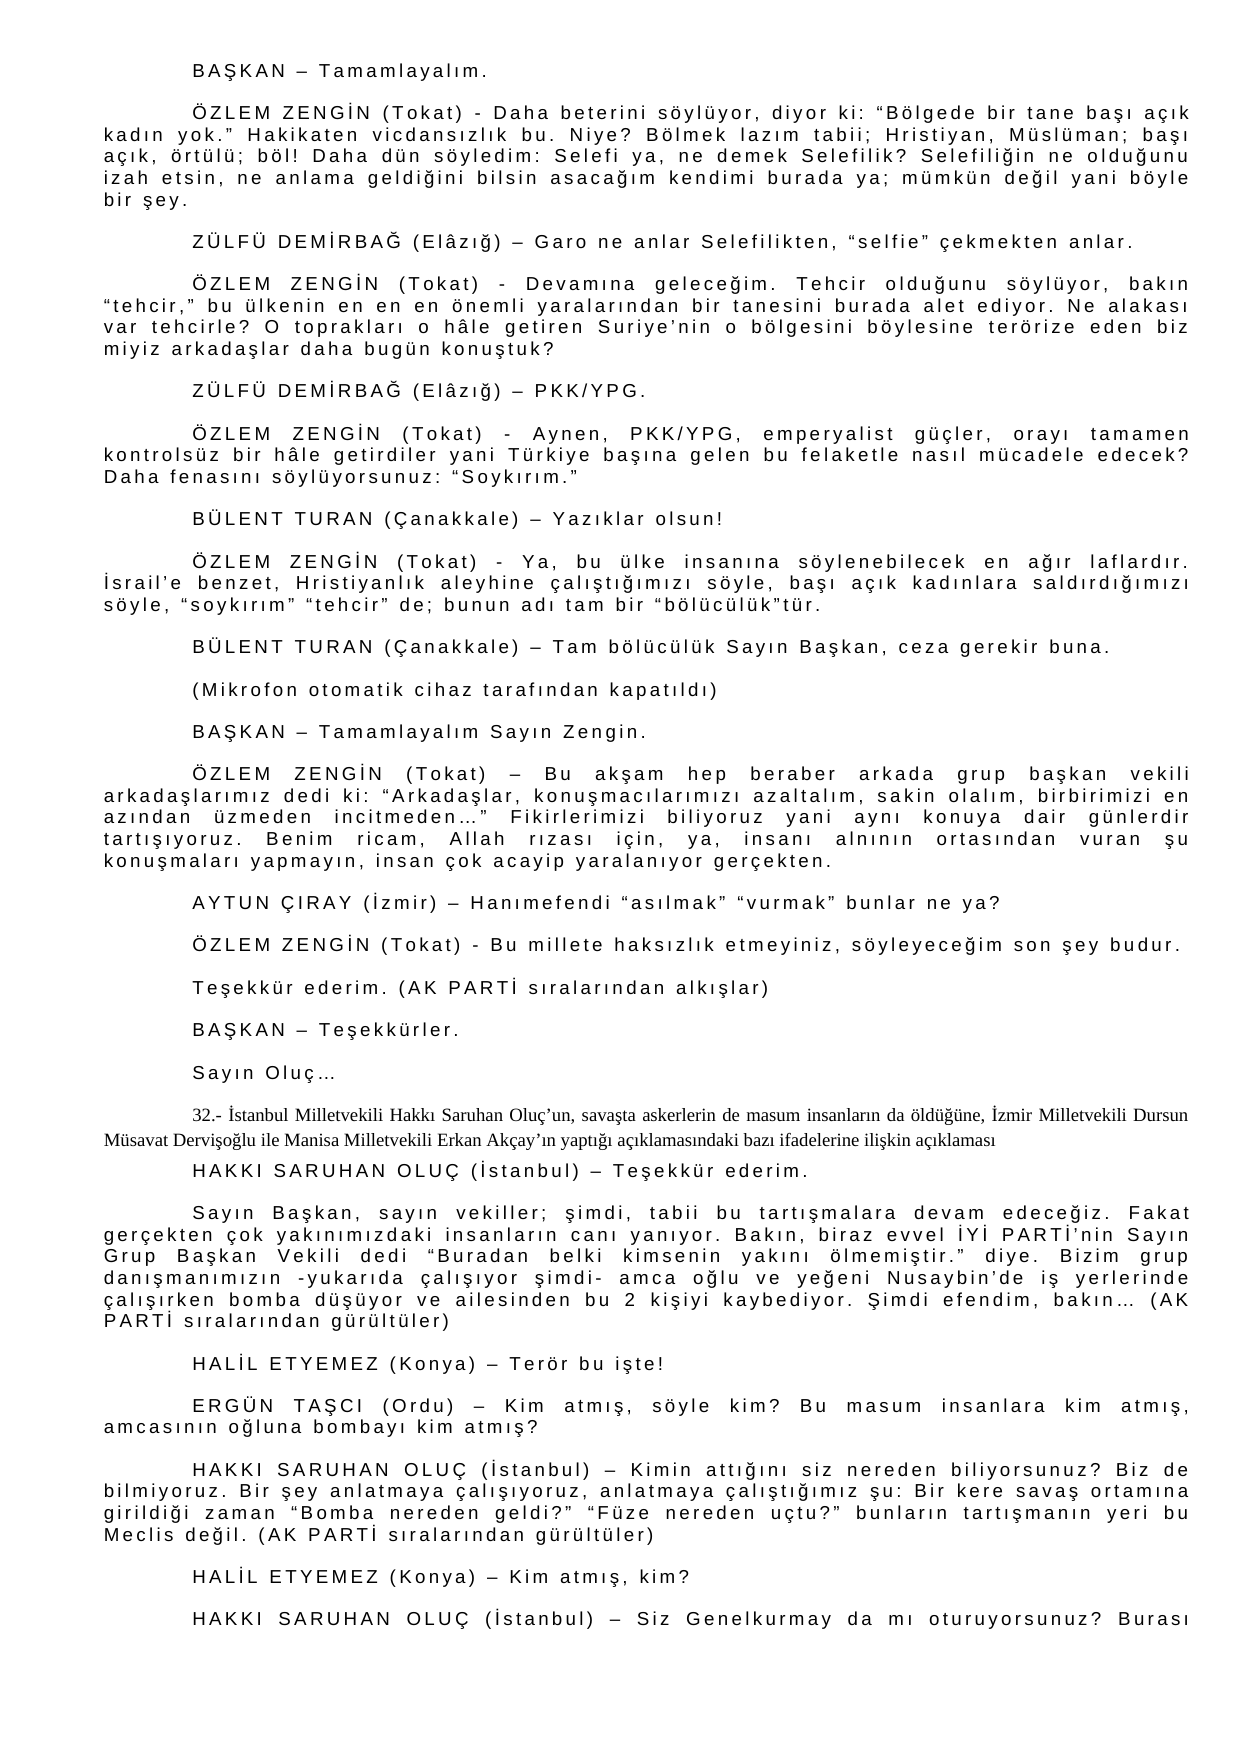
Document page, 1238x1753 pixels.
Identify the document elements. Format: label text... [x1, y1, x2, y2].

text BÜLENT TURAN (Çanakkale) – Yazıklar olsun! [103, 508, 1190, 530]
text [103, 1608, 1190, 1630]
text Sayın Oluç… [103, 1061, 1190, 1083]
text ÖZLEM ZENGİN (Tokat) - Devamına geleceğim. Tehcir olduğunu söylüyor, bakın “tehcir,” bu ülkenin en en en önemli yaralarından bir tanesini burada alet ediyor. Ne alakası var tehcirle? O toprakları o hâle getiren Suriye’nin o bölgesini böylesine terörize eden biz miyiz arkadaşlar daha bugün konuştuk? [103, 273, 1190, 359]
text Teşekkür ederim. (AK PARTİ sıralarından alkışlar) [103, 977, 1190, 998]
text ÖZLEM ZENGİN (Tokat) – Bu akşam hep beraber arkada grup başkan vekili arkadaşlarımız dedi ki: “Arkadaşlar, konuşmacılarımızı azaltalım, sakin olalım, birbirimizi en azından üzmeden incitmeden…” Fikirlerimizi biliyoruz yani aynı konuya dair günlerdir tartışıyoruz. Benim ricam, Allah rızası için, ya, insanı alnının ortasından vuran şu konuşmaları yapmayın, insan çok acayip yaralanıyor gerçekten. [103, 763, 1190, 871]
text ÖZLEM ZENGİN (Tokat) - Ya, bu ülke insanına söylenebilecek en ağır laflardır. İsrail’e benzet, Hristiyanlık aleyhine çalıştığımızı söyle, başı açık kadınlara saldırdığımızı söyle, “soykırım” “tehcir” de; bunun adı tam bir “bölücülük”tür. [103, 551, 1190, 615]
text ÖZLEM ZENGİN (Tokat) - Bu millete haksızlık etmeyiniz, söyleyeceğim son şey budur. [103, 934, 1190, 956]
text ZÜLFÜ DEMİRBAĞ (Elâzığ) – Garo ne anlar Selefilikten, “selfie” çekmekten anlar. [103, 231, 1190, 252]
text HALİL ETYEMEZ (Konya) – Terör bu işte! [103, 1352, 1190, 1374]
text ÖZLEM ZENGİN (Tokat) - Aynen, PKK/YPG, emperyalist güçler, orayı tamamen kontrolsüz bir hâle getirdiler yani Türkiye başına gelen bu felaketle nasıl mücadele edecek? Daha fenasını söylüyorsunuz: “Soykırım.” [103, 423, 1190, 487]
text ZÜLFÜ DEMİRBAĞ (Elâzığ) – PKK/YPG. [103, 380, 1190, 402]
text BAŞKAN – Tamamlayalım Sayın Zengin. [103, 721, 1190, 742]
text (Mikrofon otomatik cihaz tarafından kapatıldı) [103, 678, 1190, 700]
text BAŞKAN – Tamamlayalım. [103, 60, 1190, 81]
text ÖZLEM ZENGİN (Tokat) - Daha beterini söylüyor, diyor ki: “Bölgede bir tane başı açık kadın yok.” Hakikaten vicdansızlık bu. Niye? Bölmek lazım tabii; Hristiyan, Müslüman; başı açık, örtülü; böl! Daha dün söyledim: Selefi ya, ne demek Selefilik? Selefiliğin ne olduğunu izah etsin, ne anlama geldiğini bilsin asacağım kendimi burada ya; mümkün değil yani böyle bir şey. [103, 102, 1190, 210]
text ERGÜN TAŞCI (Ordu) – Kim atmış, söyle kim? Bu masum insanlara kim atmış, amcasının oğluna bombayı kim atmış? [103, 1395, 1190, 1438]
text BÜLENT TURAN (Çanakkale) – Tam bölücülük Sayın Başkan, ceza gerekir buna. [103, 636, 1190, 658]
text Sayın Başkan, sayın vekiller; şimdi, tabii bu tartışmalara devam edeceğiz. Fakat gerçekten çok yakınımızdaki insanların canı yanıyor. Bakın, biraz evvel İYİ PARTİ’nin Sayın Grup Başkan Vekili dedi “Buradan belki kimsenin yakını ölmemiştir.” diye. Bizim grup danışmanımızın -yukarıda çalışıyor şimdi- amca oğlu ve yeğeni Nusaybin’de iş yerlerinde çalışırken bomba düşüyor ve ailesinden bu 2 kişiyi kaybediyor. Şimdi efendim, bakın… (AK PARTİ sıralarından gürültüler) [103, 1202, 1190, 1331]
text BAŞKAN – Teşekkürler. [103, 1019, 1190, 1041]
text 32.- İstanbul Milletvekili Hakkı Saruhan Oluç’un, savaşta askerlerin de masum insanların da öldüğüne, İzmir Milletvekili Dursun Müsavat Dervişoğlu ile Manisa Milletvekili Erkan Akçay’ın yaptığı açıklamasındaki bazı ifadelerine ilişkin açıklaması [103, 1104, 1190, 1150]
text HAKKI SARUHAN OLUÇ (İstanbul) – Teşekkür ederim. [103, 1160, 1190, 1181]
text HALİL ETYEMEZ (Konya) – Kim atmış, kim? [103, 1566, 1190, 1587]
text AYTUN ÇIRAY (İzmir) – Hanımefendi “asılmak” “vurmak” bunlar ne ya? [103, 892, 1190, 913]
text HAKKI SARUHAN OLUÇ (İstanbul) – Kimin attığını siz nereden biliyorsunuz? Biz de bilmiyoruz. Bir şey anlatmaya çalışıyoruz, anlatmaya çalıştığımız şu: Bir kere savaş ortamına girildiği zaman “Bomba nereden geldi?” “Füze nereden uçtu?” bunların tartışmanın yeri bu Meclis değil. (AK PARTİ sıralarından gürültüler) [103, 1459, 1190, 1545]
